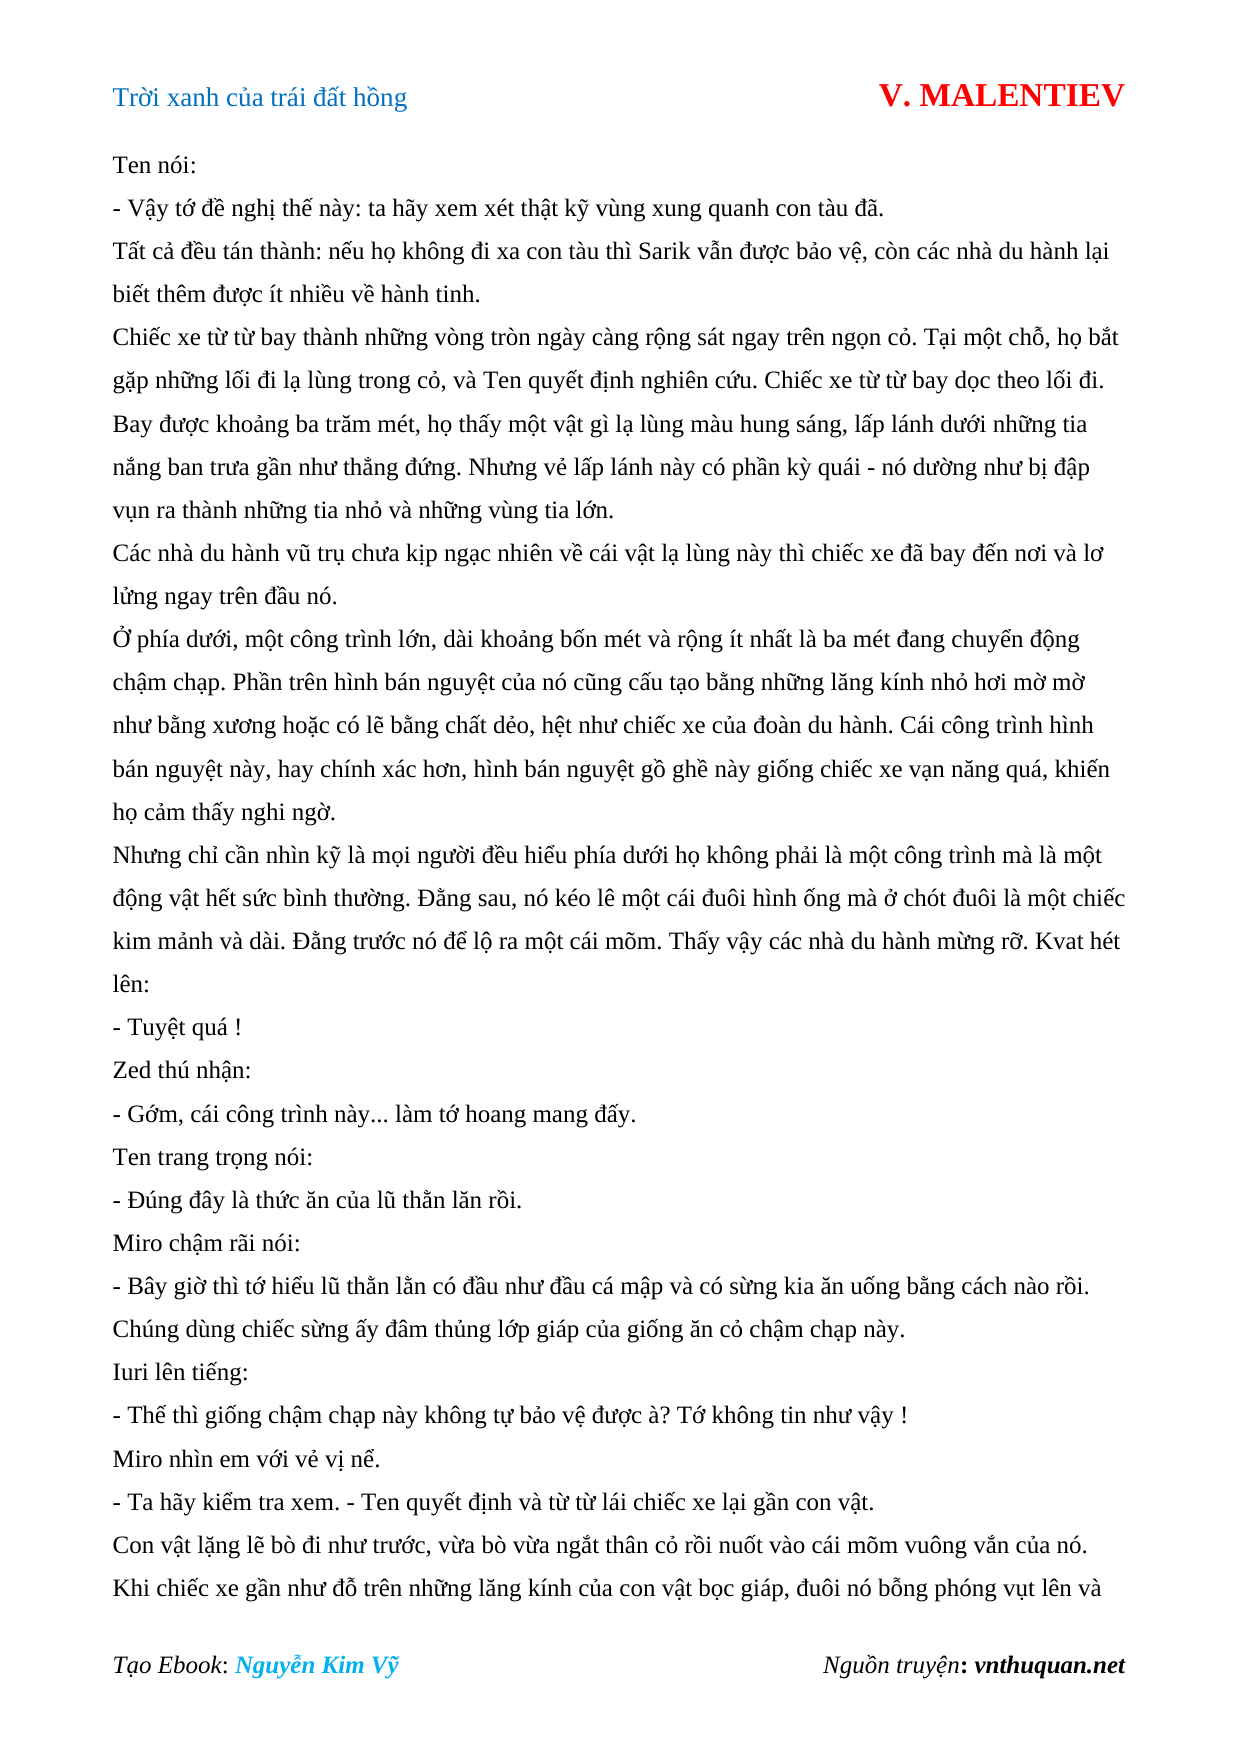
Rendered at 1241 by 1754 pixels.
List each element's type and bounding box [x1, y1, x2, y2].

text [112, 150, 1128, 1602]
